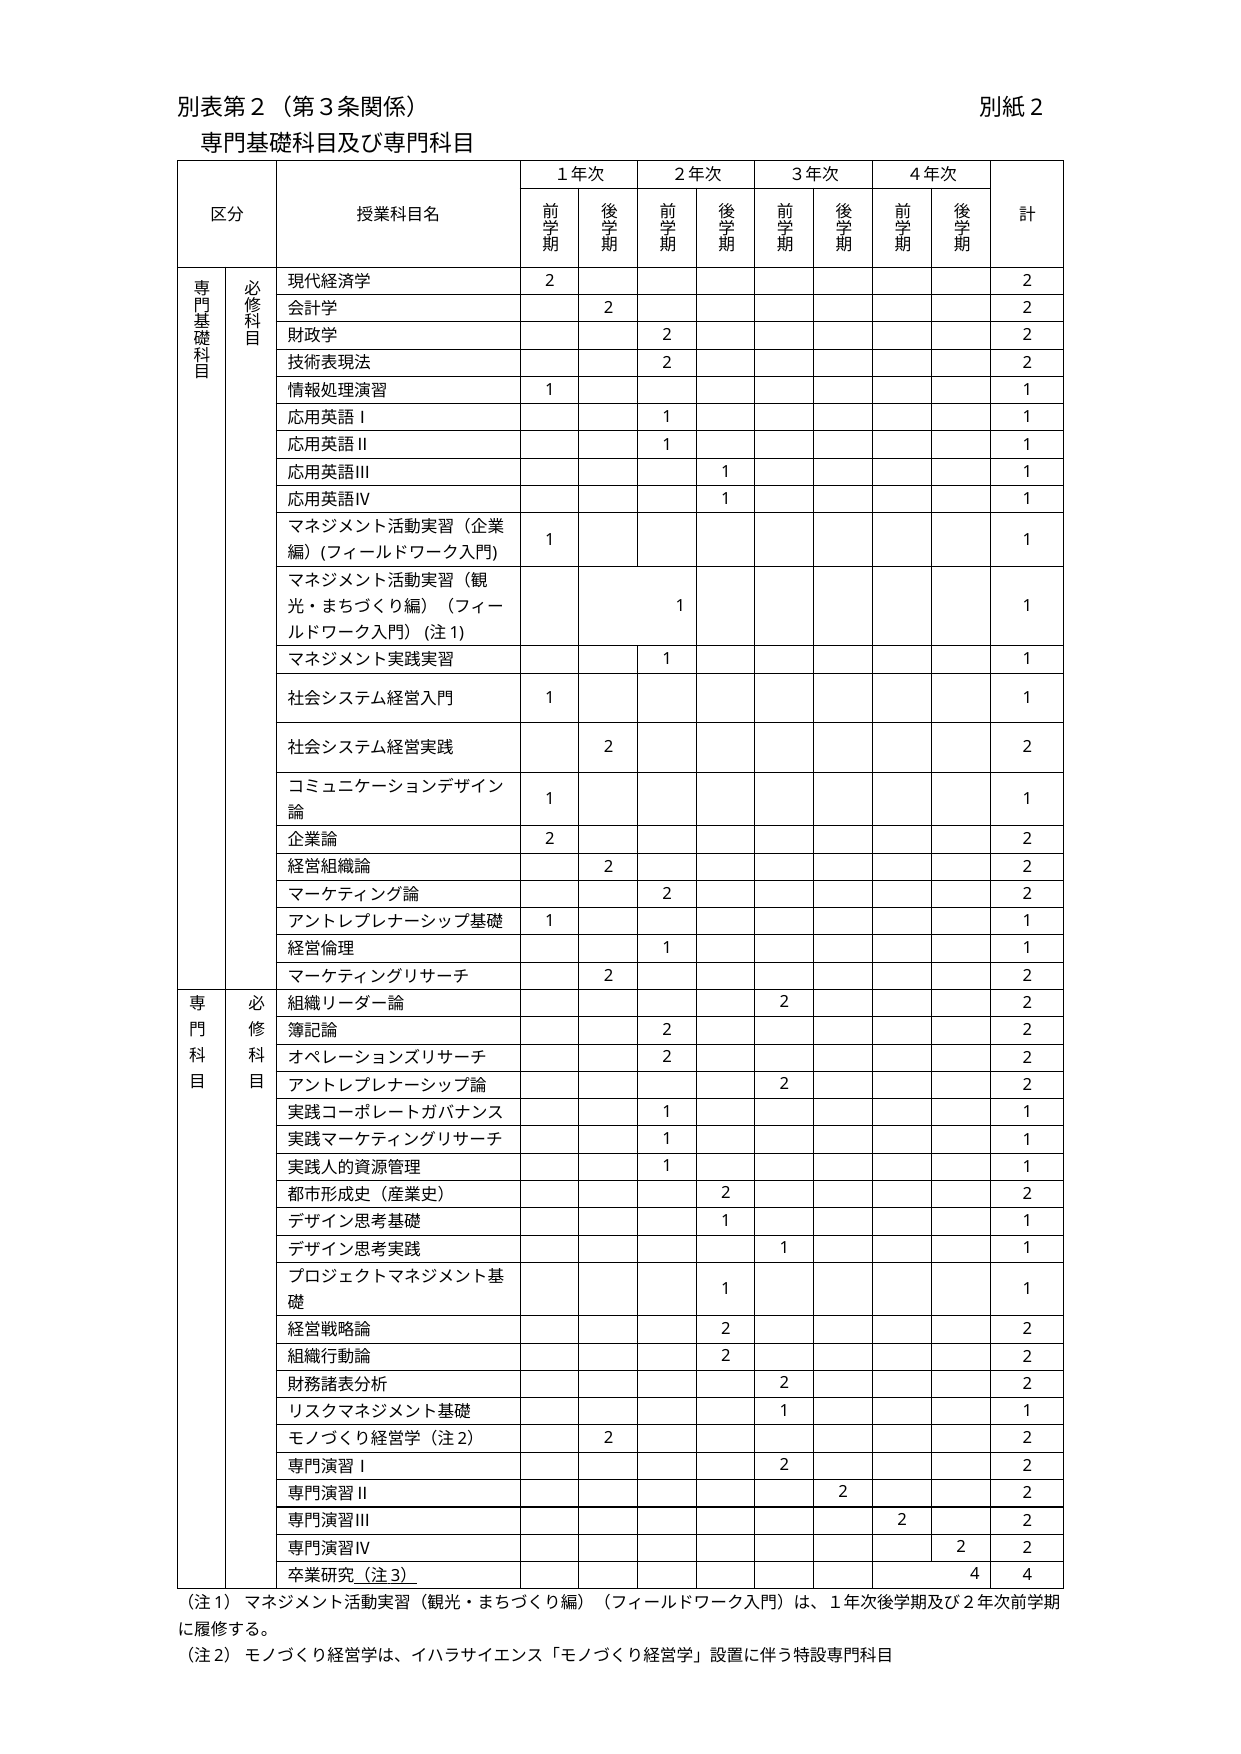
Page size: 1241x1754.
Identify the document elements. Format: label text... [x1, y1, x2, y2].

table_cell [755, 935, 813, 962]
table_cell [521, 1154, 578, 1180]
table_cell [521, 1263, 578, 1315]
table_cell [579, 350, 637, 376]
table_cell [755, 908, 813, 934]
table_cell 専門演習Ⅰ [277, 1453, 520, 1479]
table_cell [638, 826, 696, 852]
table_cell [755, 513, 813, 566]
table_cell [579, 1045, 637, 1071]
table_cell 2 [991, 322, 1063, 348]
table_cell 1 [521, 377, 578, 403]
table_cell [521, 723, 578, 772]
table_cell [755, 1535, 813, 1561]
table_cell [814, 1045, 872, 1071]
table_cell [755, 854, 813, 880]
table_cell [697, 1126, 754, 1153]
table_cell [932, 723, 990, 772]
table_cell モノづくり経営学（注2） [277, 1425, 520, 1452]
table_cell [755, 1154, 813, 1180]
table_cell 1 [991, 1398, 1063, 1424]
table_cell [579, 1562, 637, 1588]
table_cell 1 [521, 513, 578, 566]
text 別表第２（第３条関係） 別紙2 [177, 89, 1064, 122]
table_cell [755, 486, 813, 512]
table_cell [579, 1208, 637, 1234]
table_cell 会計学 [277, 295, 520, 321]
table_cell 1 [638, 1154, 696, 1180]
table_cell [579, 1480, 637, 1506]
table_cell [579, 1371, 637, 1397]
table_cell [755, 268, 813, 294]
table_cell [579, 1181, 637, 1207]
table_cell [755, 1208, 813, 1234]
table_cell 後学期 [814, 189, 872, 267]
table_cell [932, 486, 990, 512]
table_cell 情報処理演習 [277, 377, 520, 403]
table_cell 専門演習Ⅱ [277, 1480, 520, 1506]
table_cell [814, 881, 872, 907]
table_cell [638, 1508, 696, 1534]
table_cell [579, 486, 637, 512]
table_cell [814, 1344, 872, 1370]
table_cell 1 [991, 646, 1063, 672]
table_cell [873, 1045, 931, 1071]
table_cell [579, 1508, 637, 1534]
table_cell [638, 1316, 696, 1342]
table_cell 2 [521, 268, 578, 294]
table_cell 現代経済学 [277, 268, 520, 294]
table_cell オペレーションズリサーチ [277, 1045, 520, 1071]
table_cell [697, 567, 754, 645]
table_cell [521, 404, 578, 430]
table_cell [755, 1480, 813, 1506]
table_cell 2 [638, 1045, 696, 1071]
table_cell [755, 674, 813, 722]
table_cell 2 [991, 723, 1063, 772]
table_cell [697, 1508, 754, 1534]
table_cell リスクマネジメント基礎 [277, 1398, 520, 1424]
table_cell [755, 350, 813, 376]
table_cell [814, 350, 872, 376]
table_header ４年次 [873, 161, 990, 188]
table_cell 2 [991, 1072, 1063, 1098]
table_cell [814, 990, 872, 1016]
table_cell [932, 1344, 990, 1370]
table_cell [697, 404, 754, 430]
table_cell 1 [697, 486, 754, 512]
table_cell [873, 854, 931, 880]
table_cell [755, 1316, 813, 1342]
table_cell [579, 881, 637, 907]
table_cell [814, 322, 872, 348]
table_cell 1 [991, 459, 1063, 485]
table_cell 1 [991, 377, 1063, 403]
table_cell 1 [697, 459, 754, 485]
table_cell [521, 1099, 578, 1125]
table_cell [521, 1208, 578, 1234]
table_cell 2 [697, 1344, 754, 1370]
table_header 授業科目名 [277, 161, 520, 267]
table_cell [579, 513, 637, 566]
table_cell 2 [579, 295, 637, 321]
table_cell [638, 1263, 696, 1315]
table_cell デザイン思考基礎 [277, 1208, 520, 1234]
table_cell マーケティングリサーチ [277, 963, 520, 989]
table_cell [873, 1535, 931, 1561]
table_cell [579, 268, 637, 294]
table_cell [638, 295, 696, 321]
table_cell [814, 646, 872, 672]
table_cell [814, 459, 872, 485]
table_cell [932, 268, 990, 294]
table_cell [521, 646, 578, 672]
table_cell [638, 990, 696, 1016]
table_cell 1 [521, 908, 578, 934]
table_cell [932, 963, 990, 989]
table_cell [755, 295, 813, 321]
table_cell [521, 935, 578, 962]
table_cell [579, 935, 637, 962]
table_cell [873, 1099, 931, 1125]
table_cell [932, 1236, 990, 1262]
table_cell [814, 1398, 872, 1424]
table_cell 1 [697, 1263, 754, 1315]
table_cell 2 [638, 350, 696, 376]
table_cell [873, 1017, 931, 1043]
table_cell 必修科目 [226, 268, 276, 989]
table_cell [814, 268, 872, 294]
table_cell [697, 854, 754, 880]
table_cell マネジメント活動実習（企業編）(フィールドワーク入門) [277, 513, 520, 566]
table_cell [697, 723, 754, 772]
table_cell [697, 513, 754, 566]
table_cell [697, 881, 754, 907]
table_cell 2 [991, 295, 1063, 321]
table_cell 2 [991, 1480, 1063, 1506]
table_cell [873, 881, 931, 907]
table_cell [932, 990, 990, 1016]
table_cell 4 [991, 1562, 1063, 1588]
table_cell 専門基礎科目 [178, 268, 225, 989]
table_cell [638, 1236, 696, 1262]
table_cell [697, 935, 754, 962]
table_cell [697, 350, 754, 376]
table_cell [521, 486, 578, 512]
table_cell [873, 350, 931, 376]
table_cell [873, 963, 931, 989]
table_cell [521, 1535, 578, 1561]
table_cell 2 [991, 1181, 1063, 1207]
table_cell [755, 567, 813, 645]
table_cell [814, 908, 872, 934]
table_cell 1 [638, 404, 696, 430]
table_cell [873, 1371, 931, 1397]
table_cell [697, 1045, 754, 1071]
table_cell [814, 1453, 872, 1479]
table_cell [638, 1072, 696, 1098]
table_cell [755, 1344, 813, 1370]
table_cell [638, 1453, 696, 1479]
table_cell [521, 322, 578, 348]
table_cell [814, 723, 872, 772]
table_cell [873, 990, 931, 1016]
table_cell [873, 1126, 931, 1153]
table_cell [579, 773, 637, 825]
table_cell [932, 854, 990, 880]
table_header １年次 [521, 161, 637, 188]
table_cell [579, 674, 637, 722]
table_cell [873, 295, 931, 321]
table_cell [579, 1236, 637, 1262]
table_cell 2 [579, 1425, 637, 1452]
table_cell アントレプレナーシップ基礎 [277, 908, 520, 934]
table_cell 財政学 [277, 322, 520, 348]
table_cell 2 [991, 1371, 1063, 1397]
table_cell [638, 377, 696, 403]
table_cell [873, 1480, 931, 1506]
table_cell [814, 963, 872, 989]
table_cell 1 [991, 486, 1063, 512]
table_cell 2 [991, 854, 1063, 880]
table_cell [932, 1099, 990, 1125]
table_cell [638, 459, 696, 485]
table_cell [579, 404, 637, 430]
table_cell [873, 826, 931, 852]
table_cell 1 [638, 646, 696, 672]
table_cell [814, 431, 872, 458]
table_cell [932, 513, 990, 566]
table_cell 1 [521, 773, 578, 825]
table_cell [521, 1398, 578, 1424]
table_cell [814, 1154, 872, 1180]
table_cell [873, 322, 931, 348]
table_cell [521, 1017, 578, 1043]
table_cell [873, 377, 931, 403]
table_cell [521, 854, 578, 880]
table_cell [932, 1398, 990, 1424]
table_cell [521, 881, 578, 907]
table_cell 2 [638, 1017, 696, 1043]
table_cell 前学期 [638, 189, 696, 267]
table_cell [873, 1344, 931, 1370]
table_cell [697, 674, 754, 722]
table_cell 1 [991, 1099, 1063, 1125]
table_cell [697, 377, 754, 403]
table_cell [873, 1181, 931, 1207]
table_cell 2 [579, 723, 637, 772]
table_cell [755, 1126, 813, 1153]
table_cell [932, 881, 990, 907]
table_cell [932, 1208, 990, 1234]
table_cell [697, 990, 754, 1016]
table_cell [814, 826, 872, 852]
table_cell 2 [991, 1425, 1063, 1452]
table_cell [873, 1072, 931, 1098]
table_cell コミュニケーションデザイン論 [277, 773, 520, 825]
table_cell [638, 1208, 696, 1234]
table_cell [579, 1453, 637, 1479]
table_cell [932, 674, 990, 722]
table_cell [873, 1316, 931, 1342]
table_cell 1 [991, 567, 1063, 645]
table_cell 卒業研究（注3） [277, 1562, 520, 1588]
table_cell マネジメント活動実習（観光・まちづくり編）（フィールドワーク入門） (注1) [277, 567, 520, 645]
table_cell 2 [638, 881, 696, 907]
table_cell 1 [638, 1099, 696, 1125]
table_cell 1 [521, 674, 578, 722]
table_cell 1 [991, 1263, 1063, 1315]
table_cell [638, 1480, 696, 1506]
table_cell [579, 322, 637, 348]
table_cell デザイン思考実践 [277, 1236, 520, 1262]
table_cell [697, 1562, 754, 1588]
table_cell 前学期 [521, 189, 578, 267]
table_cell [814, 1072, 872, 1098]
table_cell 実践コーポレートガバナンス [277, 1099, 520, 1125]
table_cell 実践マーケティングリサーチ [277, 1126, 520, 1153]
table_header ２年次 [638, 161, 754, 188]
table_cell [638, 486, 696, 512]
table_cell 組織行動論 [277, 1344, 520, 1370]
table_cell [932, 935, 990, 962]
table_cell [521, 567, 578, 645]
table_cell [814, 567, 872, 645]
table_cell 財務諸表分析 [277, 1371, 520, 1397]
table_cell 1 [991, 404, 1063, 430]
table_cell [814, 1126, 872, 1153]
table_cell [814, 295, 872, 321]
table_cell 技術表現法 [277, 350, 520, 376]
table_cell 2 [991, 990, 1063, 1016]
table_cell [932, 350, 990, 376]
table_cell [697, 1398, 754, 1424]
table_cell [873, 1263, 931, 1315]
table_cell [932, 1508, 990, 1534]
table_cell 2 [814, 1480, 872, 1506]
table_cell 前学期 [873, 189, 931, 267]
table_cell [579, 908, 637, 934]
table_cell [755, 377, 813, 403]
table_cell [932, 295, 990, 321]
table_cell [873, 674, 931, 722]
table_cell 応用英語Ⅰ [277, 404, 520, 430]
table_cell [697, 322, 754, 348]
text 専門基礎科目及び専門科目 [177, 124, 1064, 158]
table_cell 2 [638, 322, 696, 348]
table_cell [579, 459, 637, 485]
table_cell [521, 1126, 578, 1153]
table_cell 1 [991, 908, 1063, 934]
table_cell 2 [991, 826, 1063, 852]
table_cell [932, 322, 990, 348]
table_cell 2 [991, 1316, 1063, 1342]
table_cell [814, 1371, 872, 1397]
table_cell [932, 1045, 990, 1071]
table_cell [755, 404, 813, 430]
table_header ３年次 [755, 161, 872, 188]
table_cell [932, 1425, 990, 1452]
table_cell 2 [991, 1508, 1063, 1534]
table_cell 後学期 [697, 189, 754, 267]
table_cell 経営戦略論 [277, 1316, 520, 1342]
table_cell [814, 1562, 872, 1588]
table_cell [579, 431, 637, 458]
table_cell [521, 1072, 578, 1098]
table_cell 応用英語Ⅲ [277, 459, 520, 485]
table_cell [521, 1480, 578, 1506]
table_cell 2 [991, 350, 1063, 376]
table_cell [755, 1263, 813, 1315]
table_cell [873, 486, 931, 512]
table_cell [521, 1236, 578, 1262]
table_cell [579, 646, 637, 672]
table_cell [521, 1425, 578, 1452]
table_cell 1 [991, 513, 1063, 566]
table_cell [638, 963, 696, 989]
table_cell 2 [991, 1344, 1063, 1370]
table_cell 2 [991, 1535, 1063, 1561]
table_cell [873, 404, 931, 430]
table_cell [755, 431, 813, 458]
table_cell [638, 1398, 696, 1424]
table_cell [814, 486, 872, 512]
table_cell 組織リーダー論 [277, 990, 520, 1016]
table_cell 1 [991, 431, 1063, 458]
table_cell [814, 404, 872, 430]
table_cell [521, 1045, 578, 1071]
table_cell 1 [991, 1208, 1063, 1234]
table_cell [755, 1425, 813, 1452]
table_cell [521, 990, 578, 1016]
table_cell [814, 1425, 872, 1452]
table_cell [932, 431, 990, 458]
table_cell アントレプレナーシップ論 [277, 1072, 520, 1098]
table_cell [873, 1154, 931, 1180]
table_cell [521, 1181, 578, 1207]
table_cell 社会システム経営実践 [277, 723, 520, 772]
table_cell 後学期 [579, 189, 637, 267]
table_cell [755, 773, 813, 825]
table_cell 4 [873, 1562, 990, 1588]
table_cell [638, 1181, 696, 1207]
table_cell [814, 1535, 872, 1561]
table_cell [932, 826, 990, 852]
table_cell [521, 1344, 578, 1370]
table_cell 応用英語Ⅳ [277, 486, 520, 512]
table_cell 必修科目 [226, 990, 276, 1588]
table_cell 経営倫理 [277, 935, 520, 962]
table_cell [755, 723, 813, 772]
table_cell [814, 1017, 872, 1043]
table_cell [755, 826, 813, 852]
table_cell [521, 350, 578, 376]
table_cell 2 [521, 826, 578, 852]
table_cell [873, 935, 931, 962]
table_cell 2 [579, 963, 637, 989]
text （注2） モノづくり経営学は、イハラサイエンス「モノづくり経営学」設置に伴う特設専門科目 [177, 1642, 1064, 1666]
table_cell [932, 1263, 990, 1315]
table_cell 2 [697, 1181, 754, 1207]
table_cell [932, 459, 990, 485]
table_cell [638, 268, 696, 294]
table_cell [697, 1017, 754, 1043]
table_cell [521, 1508, 578, 1534]
table_cell [755, 646, 813, 672]
table_cell [697, 908, 754, 934]
table_cell 2 [579, 854, 637, 880]
table_cell [579, 1126, 637, 1153]
table_cell 企業論 [277, 826, 520, 852]
table_cell [755, 1017, 813, 1043]
table_cell [638, 1371, 696, 1397]
table_cell [873, 1453, 931, 1479]
table_cell 1 [991, 773, 1063, 825]
table_cell 1 [638, 1126, 696, 1153]
table_cell [873, 646, 931, 672]
table_cell [579, 826, 637, 852]
table_cell 2 [755, 1072, 813, 1098]
table_cell [579, 1072, 637, 1098]
table_cell [873, 1236, 931, 1262]
table_cell [579, 1154, 637, 1180]
table_cell [932, 1453, 990, 1479]
table_cell [697, 431, 754, 458]
table_cell [697, 1154, 754, 1180]
table_cell [814, 674, 872, 722]
table_header 計 [991, 161, 1063, 267]
table_cell [638, 1344, 696, 1370]
table_cell [932, 646, 990, 672]
table_cell [932, 1181, 990, 1207]
table_cell [814, 773, 872, 825]
table_cell 専門科目 [178, 990, 225, 1588]
table_cell 実践人的資源管理 [277, 1154, 520, 1180]
table_cell [873, 268, 931, 294]
table_cell [579, 1535, 637, 1561]
table_cell [814, 1236, 872, 1262]
table_cell [638, 773, 696, 825]
table_cell 1 [755, 1236, 813, 1262]
table_cell 1 [991, 1126, 1063, 1153]
table_cell 2 [755, 1453, 813, 1479]
table_cell [932, 1072, 990, 1098]
table_cell [579, 1263, 637, 1315]
table_cell [697, 1453, 754, 1479]
table_cell [755, 459, 813, 485]
table_cell [873, 723, 931, 772]
table_cell [814, 1099, 872, 1125]
table_cell 1 [697, 1208, 754, 1234]
table_cell 応用英語Ⅱ [277, 431, 520, 458]
table_cell 都市形成史（産業史） [277, 1181, 520, 1207]
table_cell [579, 990, 637, 1016]
table_cell [814, 1181, 872, 1207]
table_cell [579, 1099, 637, 1125]
table_cell [638, 1425, 696, 1452]
table_cell [521, 459, 578, 485]
table_cell [932, 404, 990, 430]
table_cell [873, 1208, 931, 1234]
table_cell [755, 881, 813, 907]
table_cell 2 [991, 1045, 1063, 1071]
table_cell 1 [638, 431, 696, 458]
table_cell [814, 935, 872, 962]
table_cell 2 [697, 1316, 754, 1342]
table_cell [932, 1154, 990, 1180]
table_cell [697, 1099, 754, 1125]
table_cell 2 [873, 1508, 931, 1534]
table_cell 2 [991, 1017, 1063, 1043]
table_cell [579, 377, 637, 403]
table_cell [814, 377, 872, 403]
table_cell マネジメント実践実習 [277, 646, 520, 672]
table_cell [697, 646, 754, 672]
table_cell [814, 1263, 872, 1315]
table_cell [873, 431, 931, 458]
table_cell [755, 322, 813, 348]
table_cell 専門演習Ⅳ [277, 1535, 520, 1561]
table_cell 1 [755, 1398, 813, 1424]
table_cell [521, 963, 578, 989]
table_cell [873, 567, 931, 645]
table_cell [932, 1480, 990, 1506]
table_cell [873, 1398, 931, 1424]
table_cell [755, 1045, 813, 1071]
table_cell 1 [991, 1154, 1063, 1180]
table_cell [697, 963, 754, 989]
table_cell 1 [991, 1236, 1063, 1262]
table_cell 2 [991, 1453, 1063, 1479]
table_cell 社会システム経営入門 [277, 674, 520, 722]
table_cell 専門演習Ⅲ [277, 1508, 520, 1534]
table_cell [932, 1371, 990, 1397]
table_cell [873, 908, 931, 934]
table_cell 簿記論 [277, 1017, 520, 1043]
table_cell [638, 723, 696, 772]
table_cell [814, 513, 872, 566]
table_cell 2 [991, 881, 1063, 907]
table_cell 1 [579, 567, 696, 645]
table_cell [932, 908, 990, 934]
table_cell 1 [991, 674, 1063, 722]
table_cell [638, 1562, 696, 1588]
table_cell 1 [991, 935, 1063, 962]
table_cell [638, 908, 696, 934]
table_cell [521, 1371, 578, 1397]
table_cell [697, 773, 754, 825]
table_cell [755, 1562, 813, 1588]
table_cell 2 [755, 990, 813, 1016]
table_cell 2 [991, 963, 1063, 989]
table_cell [755, 1508, 813, 1534]
table_cell [697, 1236, 754, 1262]
table_cell [814, 854, 872, 880]
table_cell [579, 1316, 637, 1342]
table_cell [697, 826, 754, 852]
table_cell [814, 1316, 872, 1342]
table_cell [932, 1316, 990, 1342]
table_cell [755, 1181, 813, 1207]
table_cell 前学期 [755, 189, 813, 267]
table_cell [814, 1508, 872, 1534]
table_cell [814, 1208, 872, 1234]
table_cell [697, 1480, 754, 1506]
table_cell [932, 1126, 990, 1153]
table_cell [521, 1453, 578, 1479]
table_cell 2 [755, 1371, 813, 1397]
table_cell 2 [932, 1535, 990, 1561]
text （注1） マネジメント活動実習（観光・まちづくり編）（フィールドワーク入門）は、１年次後学期及び２年次前学期に履修する。 [177, 1589, 1064, 1640]
table_header 区分 [178, 161, 276, 267]
table_cell [697, 1072, 754, 1098]
table_cell 1 [638, 935, 696, 962]
table_cell [638, 1535, 696, 1561]
table_cell [697, 295, 754, 321]
table_cell [697, 1535, 754, 1561]
table_cell [697, 268, 754, 294]
table_cell [521, 1316, 578, 1342]
table_cell [755, 963, 813, 989]
table_cell 経営組織論 [277, 854, 520, 880]
table_cell 2 [991, 268, 1063, 294]
table_cell [932, 567, 990, 645]
table_cell [932, 773, 990, 825]
table_cell [579, 1398, 637, 1424]
table_cell [579, 1344, 637, 1370]
table_cell マーケティング論 [277, 881, 520, 907]
table_cell [638, 513, 696, 566]
table_cell [521, 295, 578, 321]
table_cell [755, 1099, 813, 1125]
table_cell 後学期 [932, 189, 990, 267]
table_cell [932, 1017, 990, 1043]
table_cell [697, 1425, 754, 1452]
table_cell [873, 773, 931, 825]
table_cell [932, 377, 990, 403]
table_cell [579, 1017, 637, 1043]
table_cell [873, 513, 931, 566]
table_cell [521, 1562, 578, 1588]
table_cell [873, 459, 931, 485]
table_cell [638, 854, 696, 880]
table_cell プロジェクトマネジメント基礎 [277, 1263, 520, 1315]
table_cell [521, 431, 578, 458]
table_cell [873, 1425, 931, 1452]
table_cell [638, 674, 696, 722]
table_cell [697, 1371, 754, 1397]
